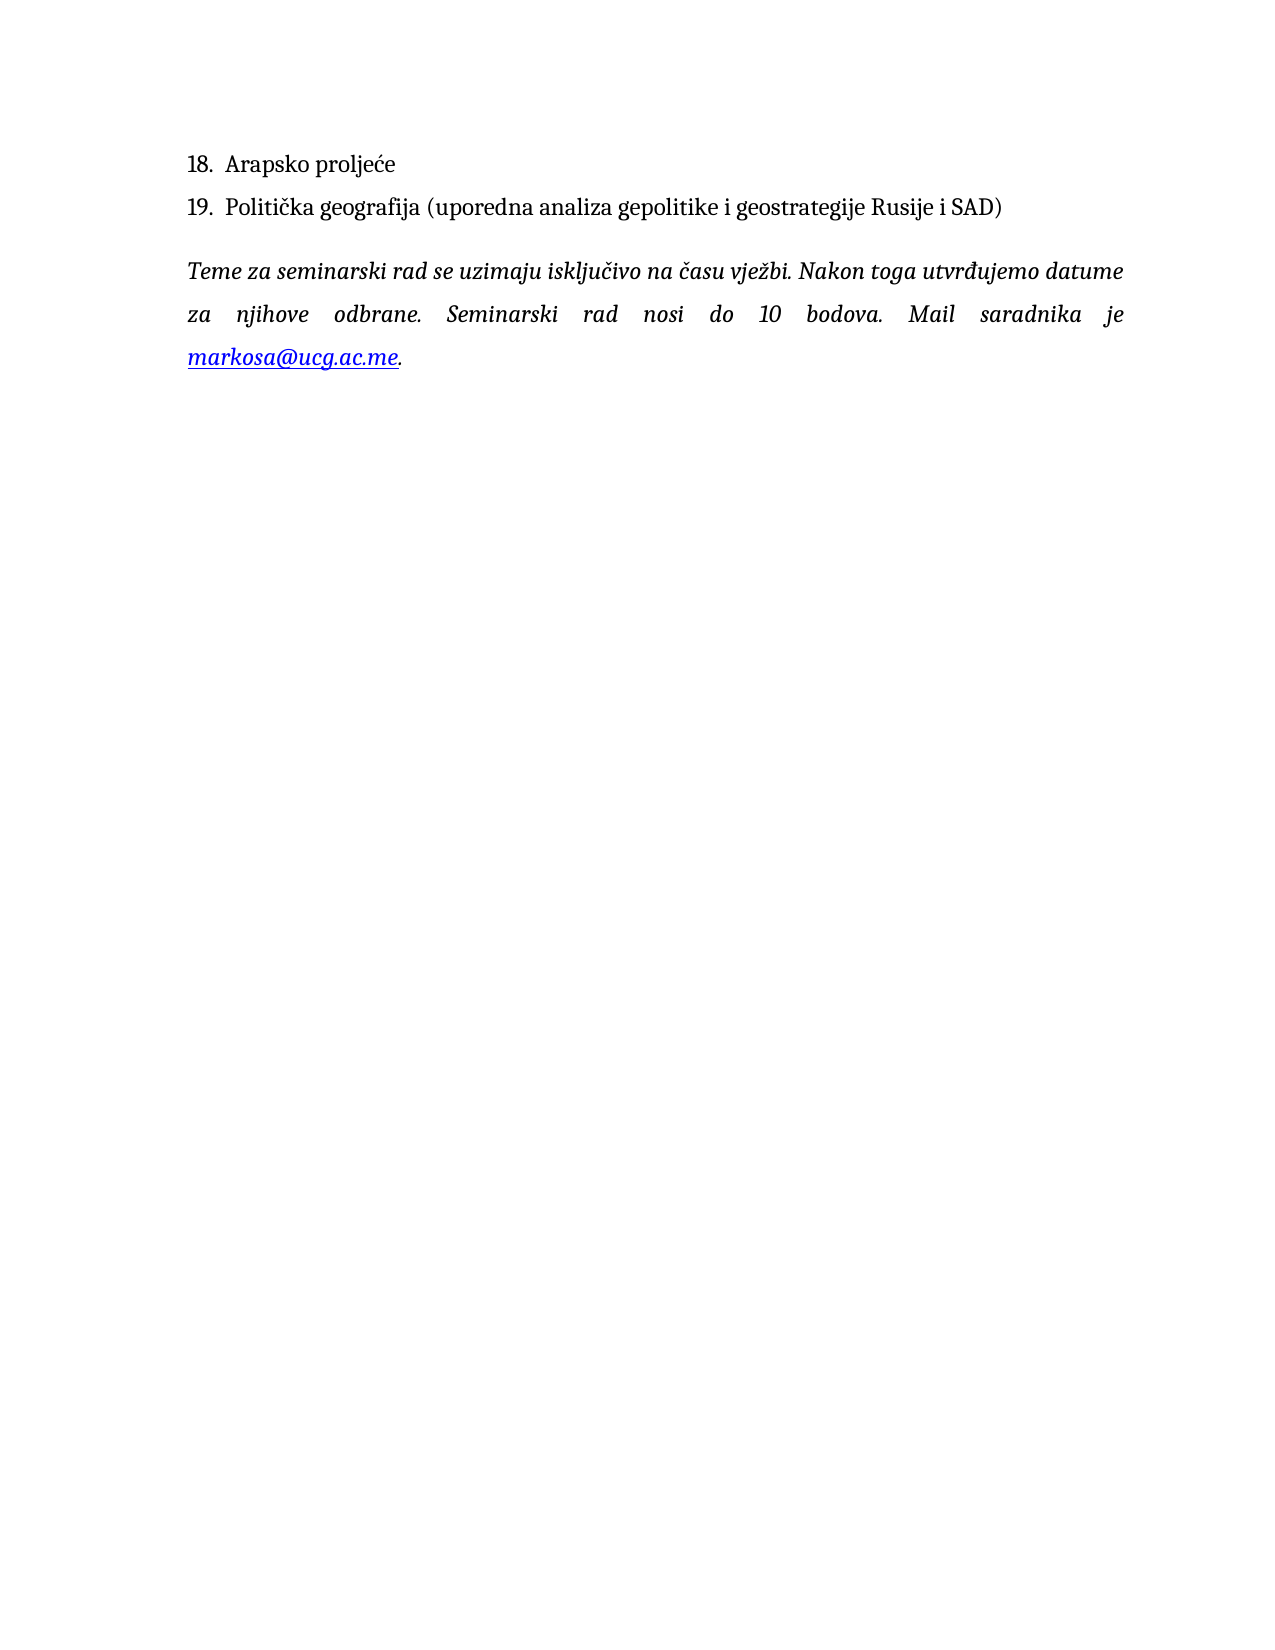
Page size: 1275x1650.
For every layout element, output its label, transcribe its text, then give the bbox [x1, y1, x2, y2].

list Arapsko proljeće [187, 150, 1125, 179]
text Teme za seminarski rad se uzimaju isključivo na času vježbi. Nakon toga utvrđujemo datume za njihove odbrane. Seminarski rad nosi do 10 bodova. Mail saradnika je markosa@ucg.ac.me. [187, 257, 1125, 372]
list Politička geografija (uporedna analiza gepolitike i geostrategije Rusije i SAD) [187, 193, 1125, 222]
